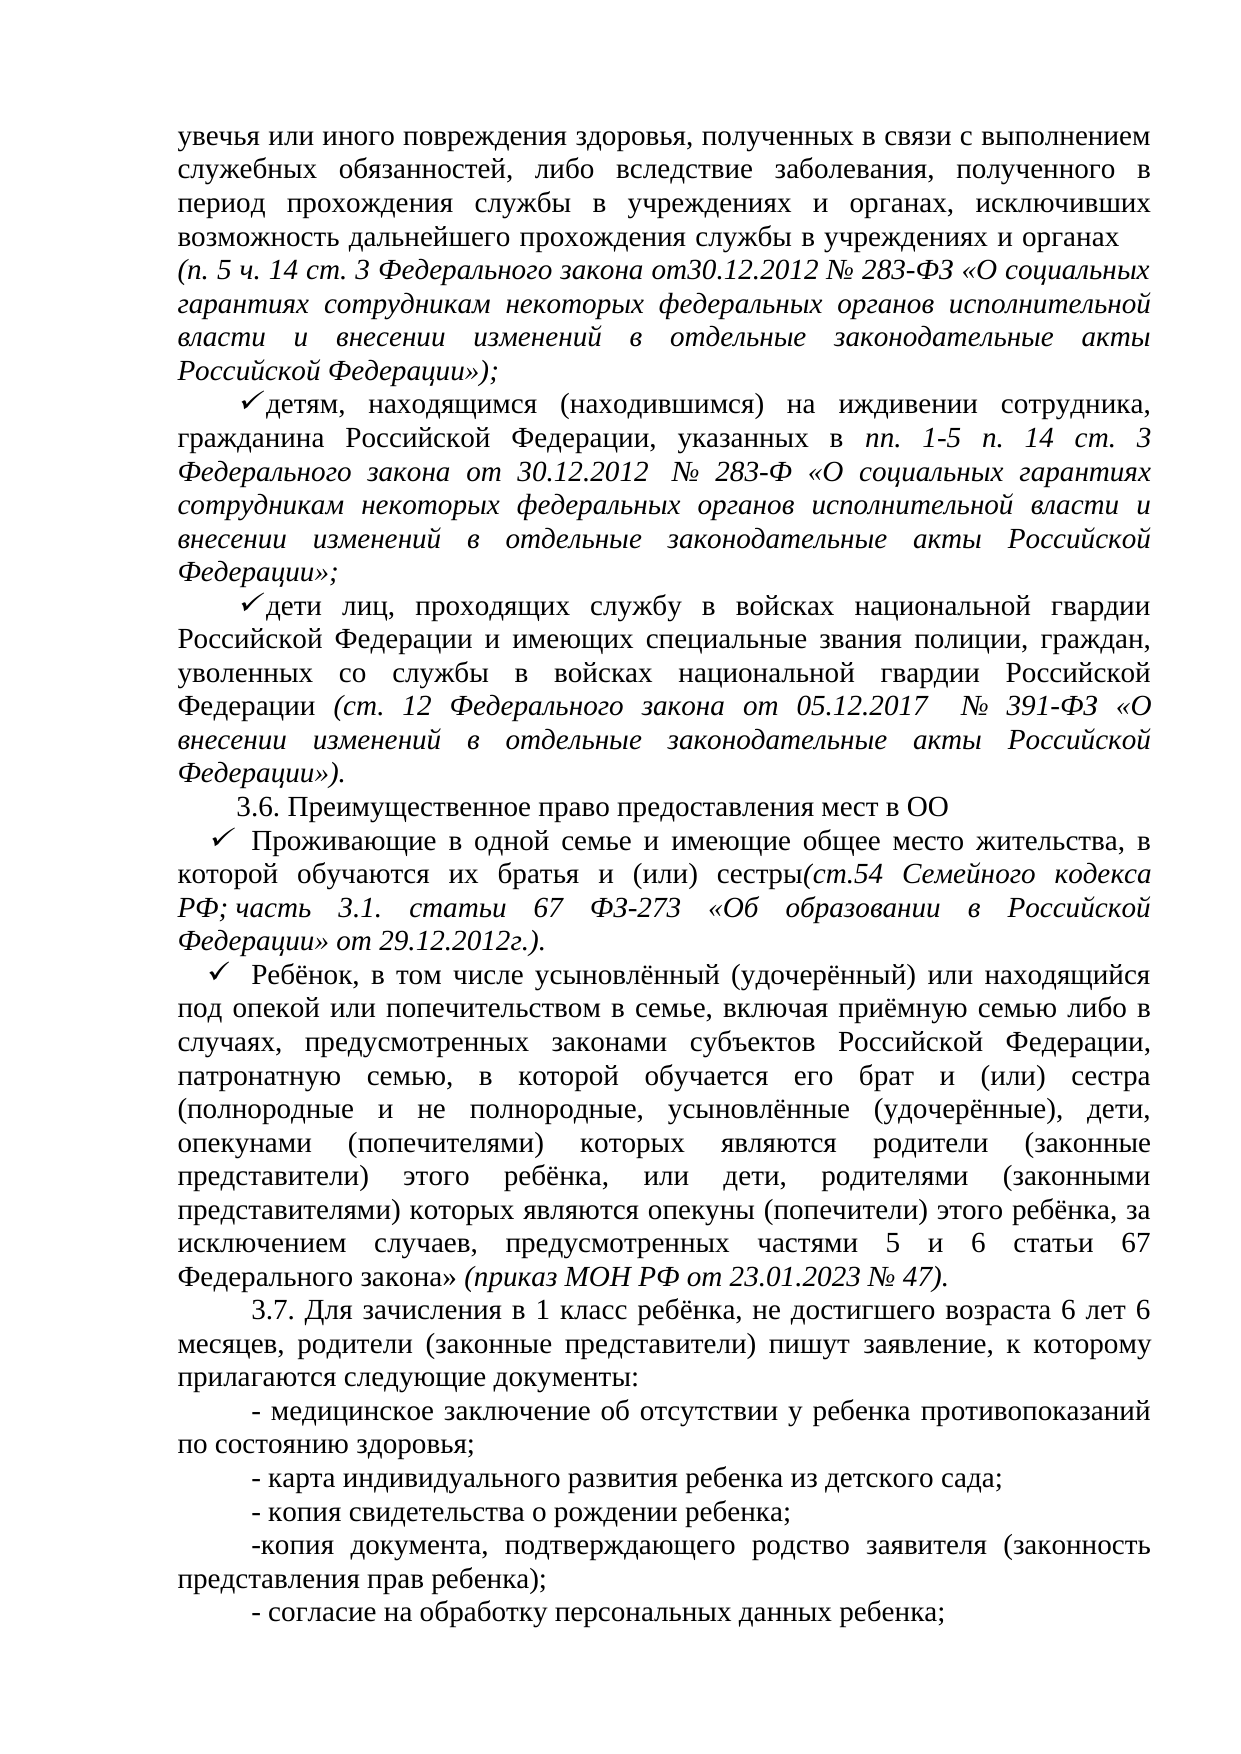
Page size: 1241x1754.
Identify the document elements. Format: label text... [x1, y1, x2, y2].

text -копия документа, подтверждающего родство заявителя (законность представления прав ребенка); [177, 1527, 1152, 1594]
list Проживающие в одной семье и имеющие общее место жительства, в которой обучаются их братья и (или) сестры(ст.54 Семейного кодекса РФ; часть 3.1. статьи 67 ФЗ-273 «Об образовании в Российской Федерации» от 29.12.2012г.). [177, 823, 1152, 957]
list дети лиц, проходящих службу в войсках национальной гвардии Российской Федерации и имеющих специальные звания полиции, граждан, уволенных со службы в войсках национальной гвардии Российской Федерации (ст. 12 Федерального закона от 05.12.2017 № 391-ФЗ «О внесении изменений в отдельные законодательные акты Российской Федерации»). [177, 588, 1152, 789]
text 3.6. Преимущественное право предоставления мест в ОО [177, 789, 1152, 823]
text - карта индивидуального развития ребенка из детского сада; [177, 1460, 1152, 1494]
text - медицинское заключение об отсутствии у ребенка противопоказаний по состоянию здоровья; [177, 1393, 1152, 1460]
list Ребёнок, в том числе усыновлённый (удочерённый) или находящийся под опекой или попечительством в семье, включая приёмную семью либо в случаях, предусмотренных законами субъектов Российской Федерации, патронатную семью, в которой обучается его брат и (или) сестра (полнородные и не полнородные, усыновлённые (удочерённые), дети, опекунами (попечителями) которых являются родители (законные представители) этого ребёнка, или дети, родителями (законными представителями) которых являются опекуны (попечители) этого ребёнка, за исключением случаев, предусмотренных частями 5 и 6 статьи 67 Федерального закона» (приказ МОН РФ от 23.01.2023 № 47). [177, 957, 1152, 1292]
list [177, 118, 1152, 386]
text - копия свидетельства о рождении ребенка; [177, 1494, 1152, 1527]
text 3.7. Для зачисления в 1 класс ребёнка, не достигшего возраста 6 лет 6 месяцев, родители (законные представители) пишут заявление, к которому прилагаются следующие документы: [177, 1292, 1152, 1393]
list детям, находящимся (находившимся) на иждивении сотрудника, гражданина Российской Федерации, указанных в пп. 1-5 п. 14 ст. 3 Федерального закона от 30.12.2012 № 283-Ф «О социальных гарантиях сотрудникам некоторых федеральных органов исполнительной власти и внесении изменений в отдельные законодательные акты Российской Федерации»; [177, 386, 1152, 588]
text - согласие на обработку персональных данных ребенка; [177, 1594, 1152, 1628]
